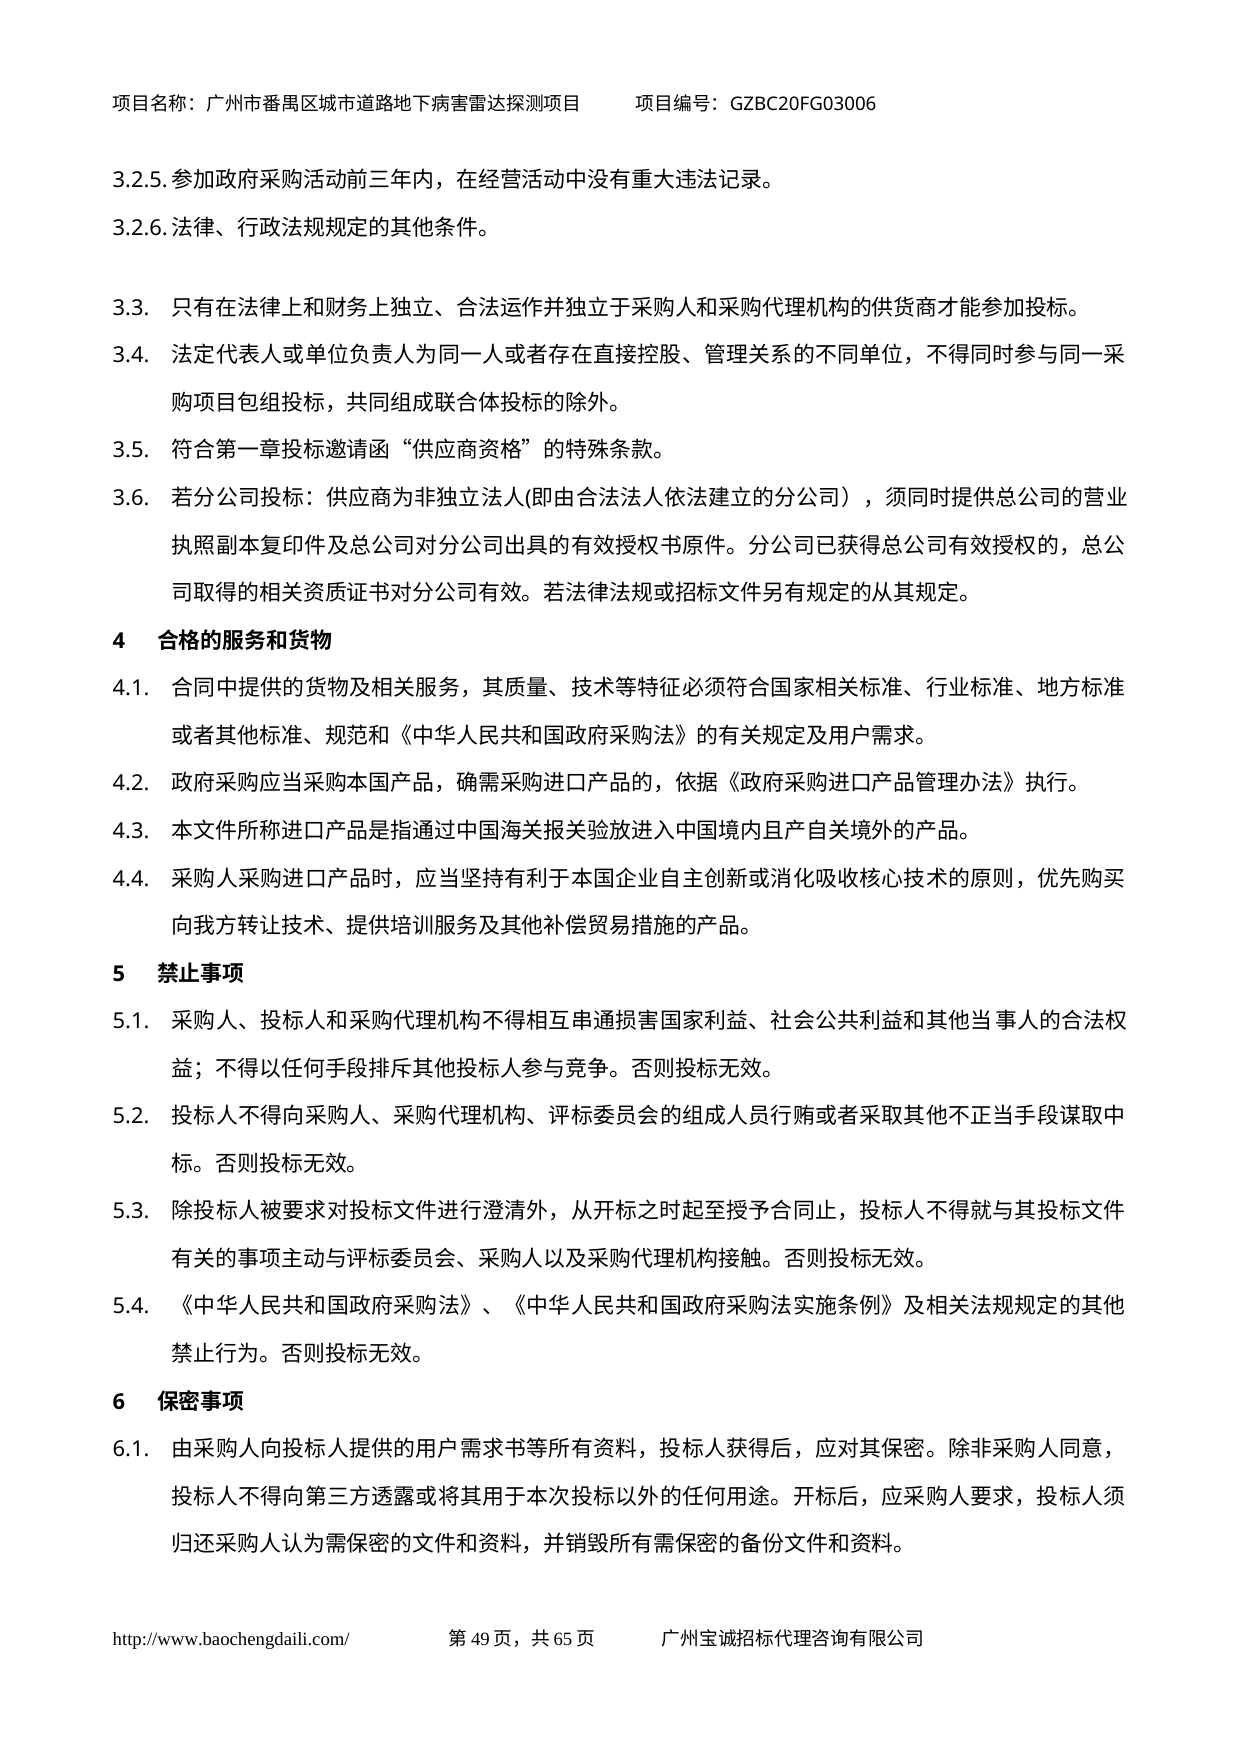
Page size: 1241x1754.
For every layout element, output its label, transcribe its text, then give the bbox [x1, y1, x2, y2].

list 政府采购应当采购本国产品，确需采购进口产品的，依据《政府采购进口产品管理办法》执行。 [112, 765, 1128, 797]
list 采购人、投标人和采购代理机构不得相互串通损害国家利益、社会公共利益和其他当事人的合法权益；不得以任何手段排斥其他投标人参与竞争。否则投标无效。 [112, 1003, 1128, 1082]
list 由采购人向投标人提供的用户需求书等所有资料，投标人获得后，应对其保密。除非采购人同意，投标人不得向第三方透露或将其用于本次投标以外的任何用途。开标后，应采购人要求，投标人须归还采购人认为需保密的文件和资料，并销毁所有需保密的备份文件和资料。 [112, 1431, 1128, 1558]
list 法定代表人或单位负责人为同一人或者存在直接控股、管理关系的不同单位，不得同时参与同一采购项目包组投标，共同组成联合体投标的除外。 [112, 337, 1128, 417]
list 合同中提供的货物及相关服务，其质量、技术等特征必须符合国家相关标准、行业标准、地方标准或者其他标准、规范和《中华人民共和国政府采购法》的有关规定及用户需求。 [112, 670, 1128, 749]
list 本文件所称进口产品是指通过中国海关报关验放进入中国境内且产自关境外的产品。 [112, 813, 1128, 845]
list 合格的服务和货物 [112, 623, 1128, 654]
list 《中华人民共和国政府采购法》、《中华人民共和国政府采购法实施条例》及相关法规规定的其他禁止行为。否则投标无效。 [112, 1288, 1128, 1368]
list 禁止事项 [112, 956, 1128, 987]
list 保密事项 [112, 1384, 1128, 1415]
list 法律、行政法规规定的其他条件。 [112, 209, 1128, 241]
list 若分公司投标：供应商为非独立法人(即由合法法人依法建立的分公司），须同时提供总公司的营业执照副本复印件及总公司对分公司出具的有效授权书原件。分公司已获得总公司有效授权的，总公司取得的相关资质证书对分公司有效。若法律法规或招标文件另有规定的从其规定。 [112, 480, 1128, 607]
list 采购人采购进口产品时，应当坚持有利于本国企业自主创新或消化吸收核心技术的原则，优先购买向我方转让技术、提供培训服务及其他补偿贸易措施的产品。 [112, 861, 1128, 940]
list 除投标人被要求对投标文件进行澄清外，从开标之时起至授予合同止，投标人不得就与其投标文件有关的事项主动与评标委员会、采购人以及采购代理机构接触。否则投标无效。 [112, 1193, 1128, 1273]
list 参加政府采购活动前三年内，在经营活动中没有重大违法记录。 [112, 162, 1128, 194]
list 投标人不得向采购人、采购代理机构、评标委员会的组成人员行贿或者采取其他不正当手段谋取中标。否则投标无效。 [112, 1098, 1128, 1178]
list 只有在法律上和财务上独立、合法运作并独立于采购人和采购代理机构的供货商才能参加投标。 [112, 290, 1128, 321]
list 符合第一章投标邀请函“供应商资格”的特殊条款。 [112, 432, 1128, 464]
